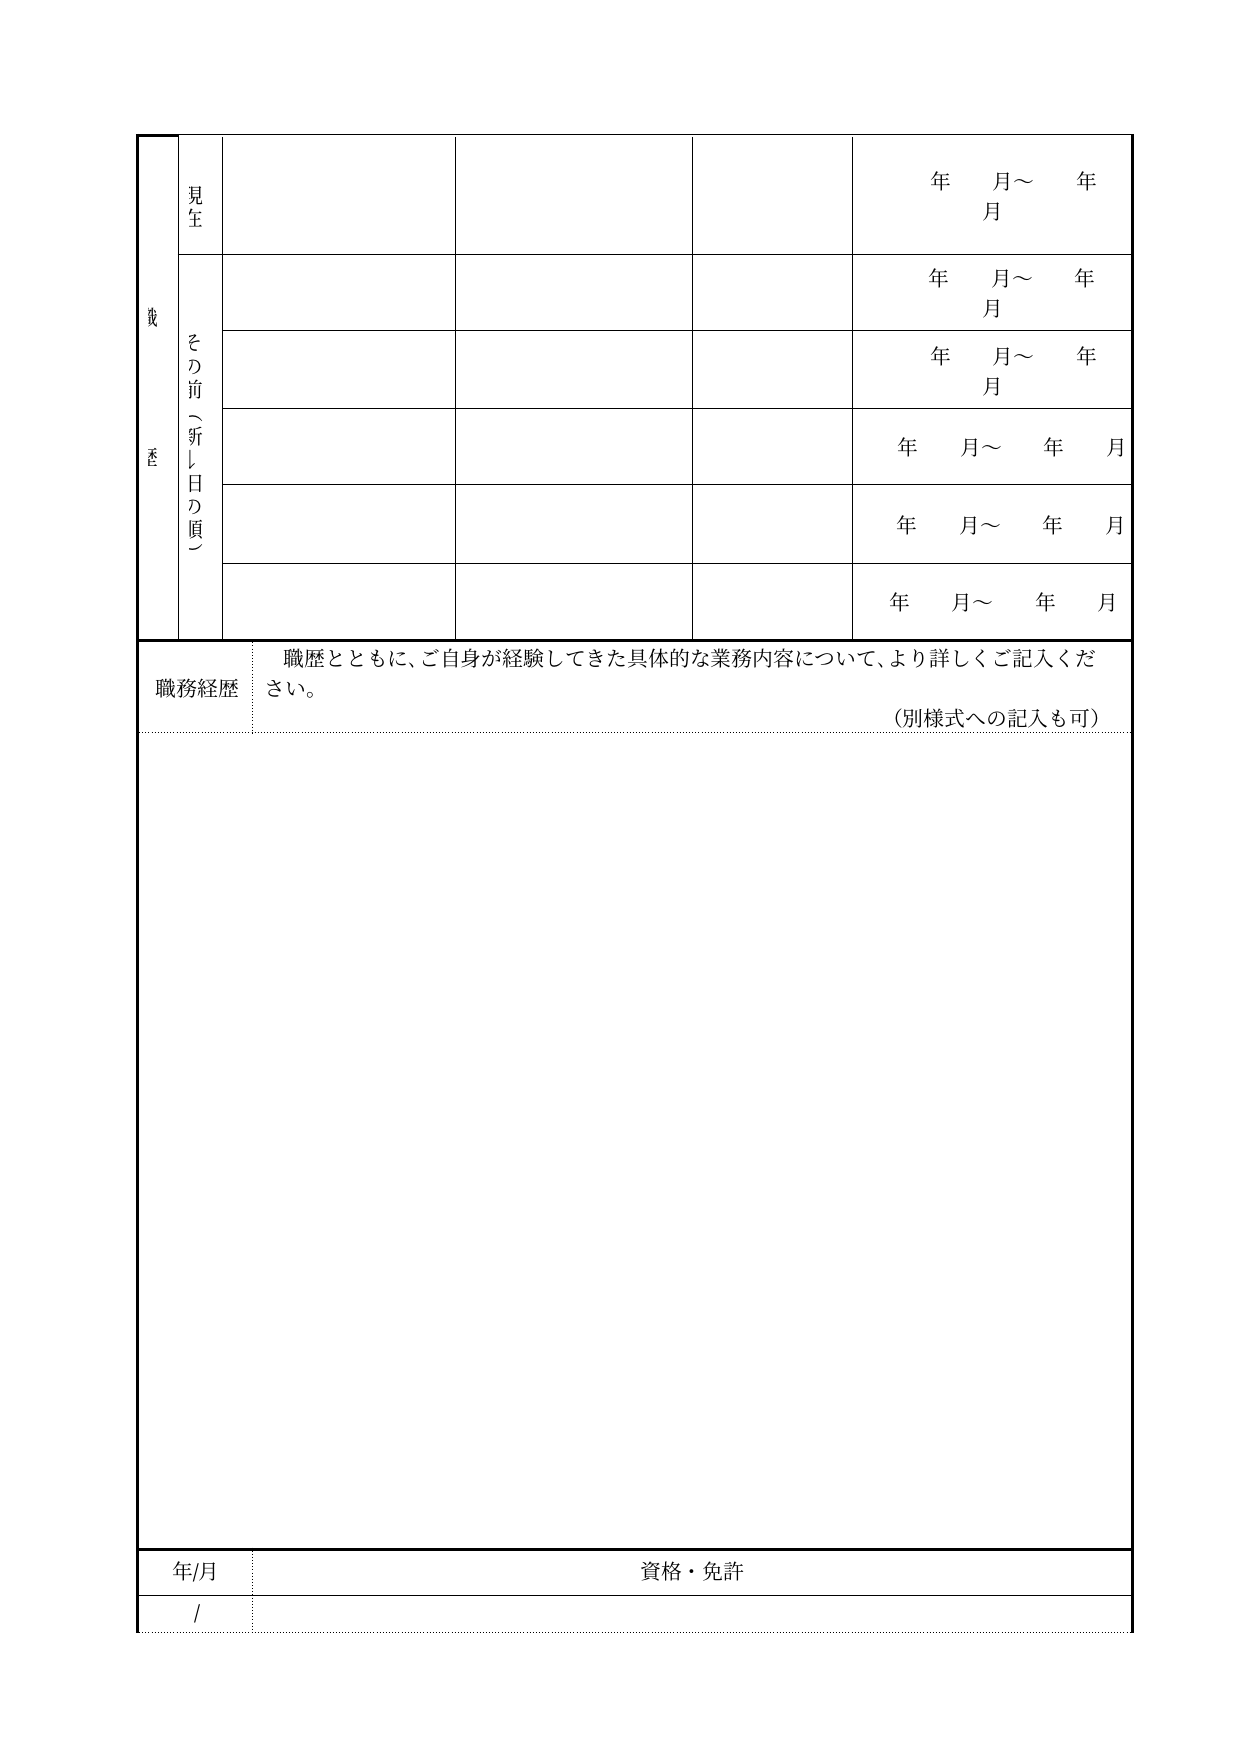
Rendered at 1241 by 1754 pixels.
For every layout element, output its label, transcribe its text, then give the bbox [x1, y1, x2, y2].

table_cell [223, 135, 456, 254]
table_cell [693, 255, 852, 330]
table_cell 年 月～ 年 月 [853, 485, 1131, 563]
table_cell 年/月 [139, 1551, 253, 1595]
table_cell 現在(最終) [179, 135, 222, 254]
table_cell 年 月～ 年 月 [853, 255, 1131, 330]
table_cell 年 月～ 年 月 [853, 331, 1131, 408]
table_cell [456, 564, 692, 639]
table_cell [693, 331, 852, 408]
table_cell [139, 732, 1131, 1547]
table_cell その前（新→旧の順） [179, 255, 222, 639]
table_cell [693, 409, 852, 484]
table_cell [456, 409, 692, 484]
table_cell [456, 255, 692, 330]
table_cell [223, 485, 455, 563]
table_cell [693, 564, 852, 639]
table_cell [693, 135, 853, 254]
table_cell 職歴とともに､ご自身が経験してきた具体的な業務内容について､より詳しくご記入ください｡ （別様式への記入も可） [253, 642, 1131, 732]
table_cell [693, 485, 852, 563]
table_cell [456, 485, 692, 563]
table_cell 年 月～ 年 月 [853, 409, 1131, 484]
table_cell [223, 409, 455, 484]
table_cell / [139, 1596, 253, 1632]
table_cell 年 月～ 年 月 [853, 564, 1131, 639]
table_cell 職 歴 [139, 137, 178, 639]
table_cell 職務経歴 [139, 642, 253, 732]
table_cell [456, 135, 693, 254]
table_cell 資格・免許 [253, 1551, 1131, 1595]
table_cell [253, 1596, 1131, 1632]
table_cell 年 月～ 年 月 [853, 135, 1131, 254]
table_cell [456, 331, 692, 408]
table_cell [223, 255, 455, 330]
table_cell [223, 331, 455, 408]
table_cell [223, 564, 455, 639]
